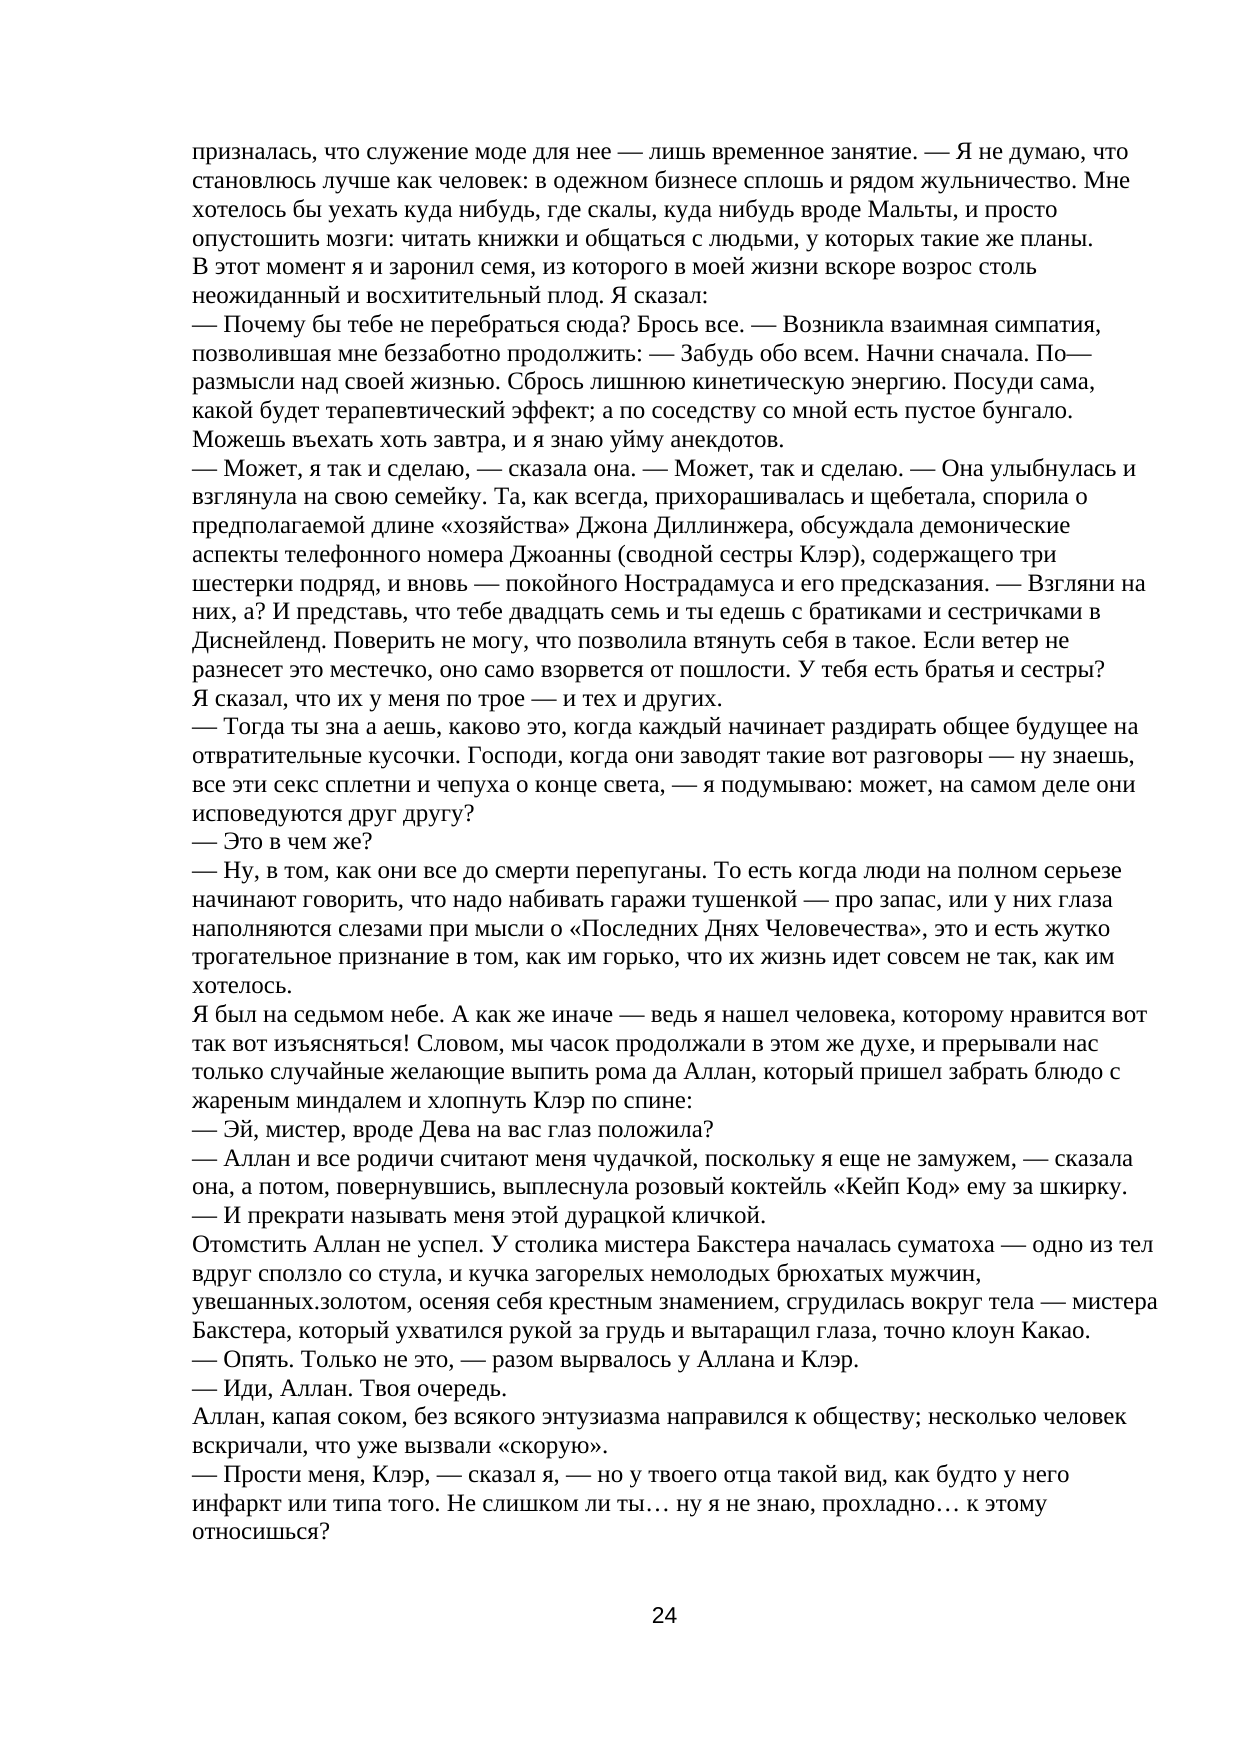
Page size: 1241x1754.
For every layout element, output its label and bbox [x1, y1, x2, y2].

table_header [184, 118, 1166, 1553]
